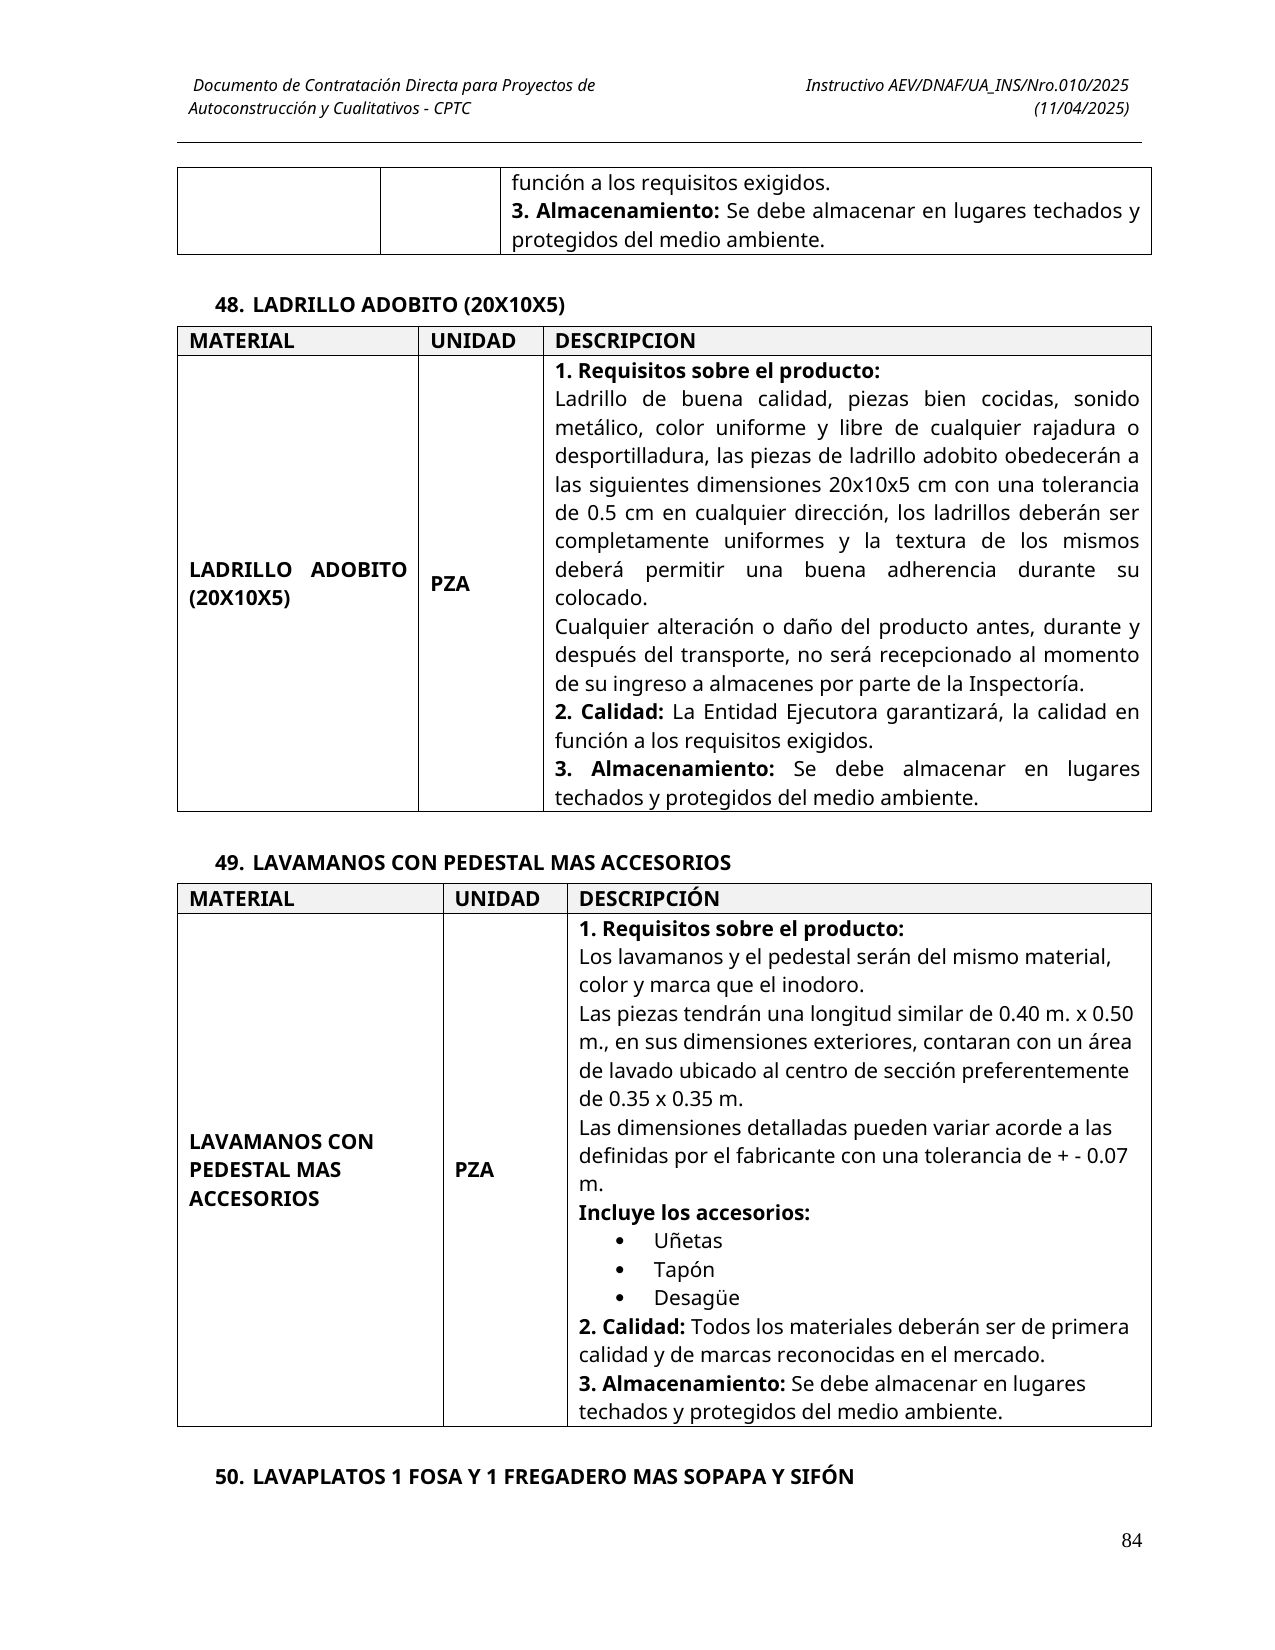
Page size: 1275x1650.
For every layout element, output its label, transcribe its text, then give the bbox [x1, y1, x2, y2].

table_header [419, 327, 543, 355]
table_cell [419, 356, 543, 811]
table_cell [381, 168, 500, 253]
list LADRILLO ADOBITO (20X10X5) [215, 290, 1142, 318]
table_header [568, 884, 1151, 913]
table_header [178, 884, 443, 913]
list LAVAMANOS CON PEDESTAL MAS ACCESORIOS [215, 848, 1142, 876]
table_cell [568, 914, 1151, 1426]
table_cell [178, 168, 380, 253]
list LAVAPLATOS 1 FOSA Y 1 FREGADERO MAS SOPAPA Y SIFÓN [215, 1462, 1142, 1491]
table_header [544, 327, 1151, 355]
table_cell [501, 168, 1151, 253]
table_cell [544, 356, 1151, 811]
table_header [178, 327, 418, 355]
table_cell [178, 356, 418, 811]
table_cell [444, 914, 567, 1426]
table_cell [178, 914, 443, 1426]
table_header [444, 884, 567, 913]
